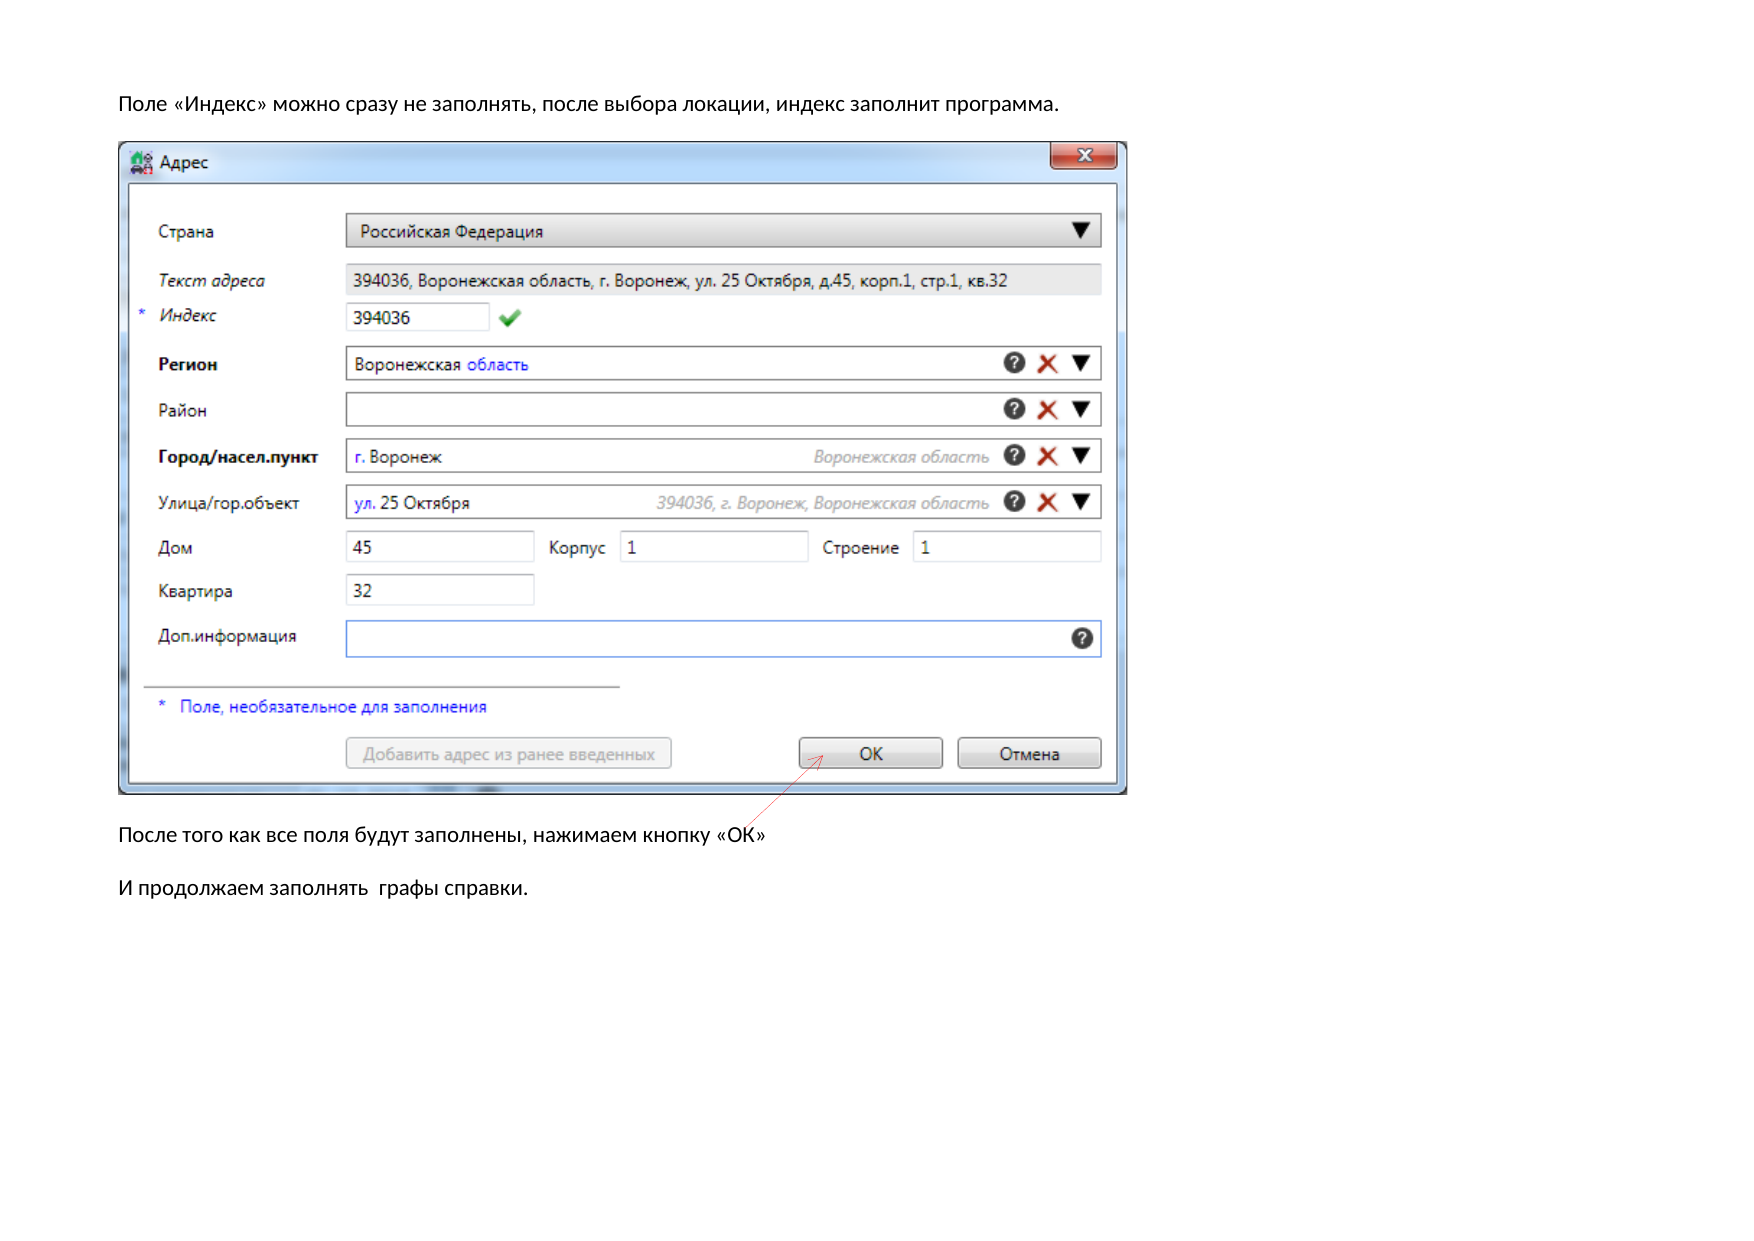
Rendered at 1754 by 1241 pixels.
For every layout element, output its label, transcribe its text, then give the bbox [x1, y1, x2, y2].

picture [118, 141, 1128, 795]
text Поле «Индекс» можно сразу не заполнять, после выбора локации, индекс заполнит программа. [118, 89, 1636, 117]
text И продолжаем заполнять графы справки. [118, 873, 1636, 901]
text После того как все поля будут заполнены, нажимаем кнопку «ОК» [118, 820, 1636, 848]
